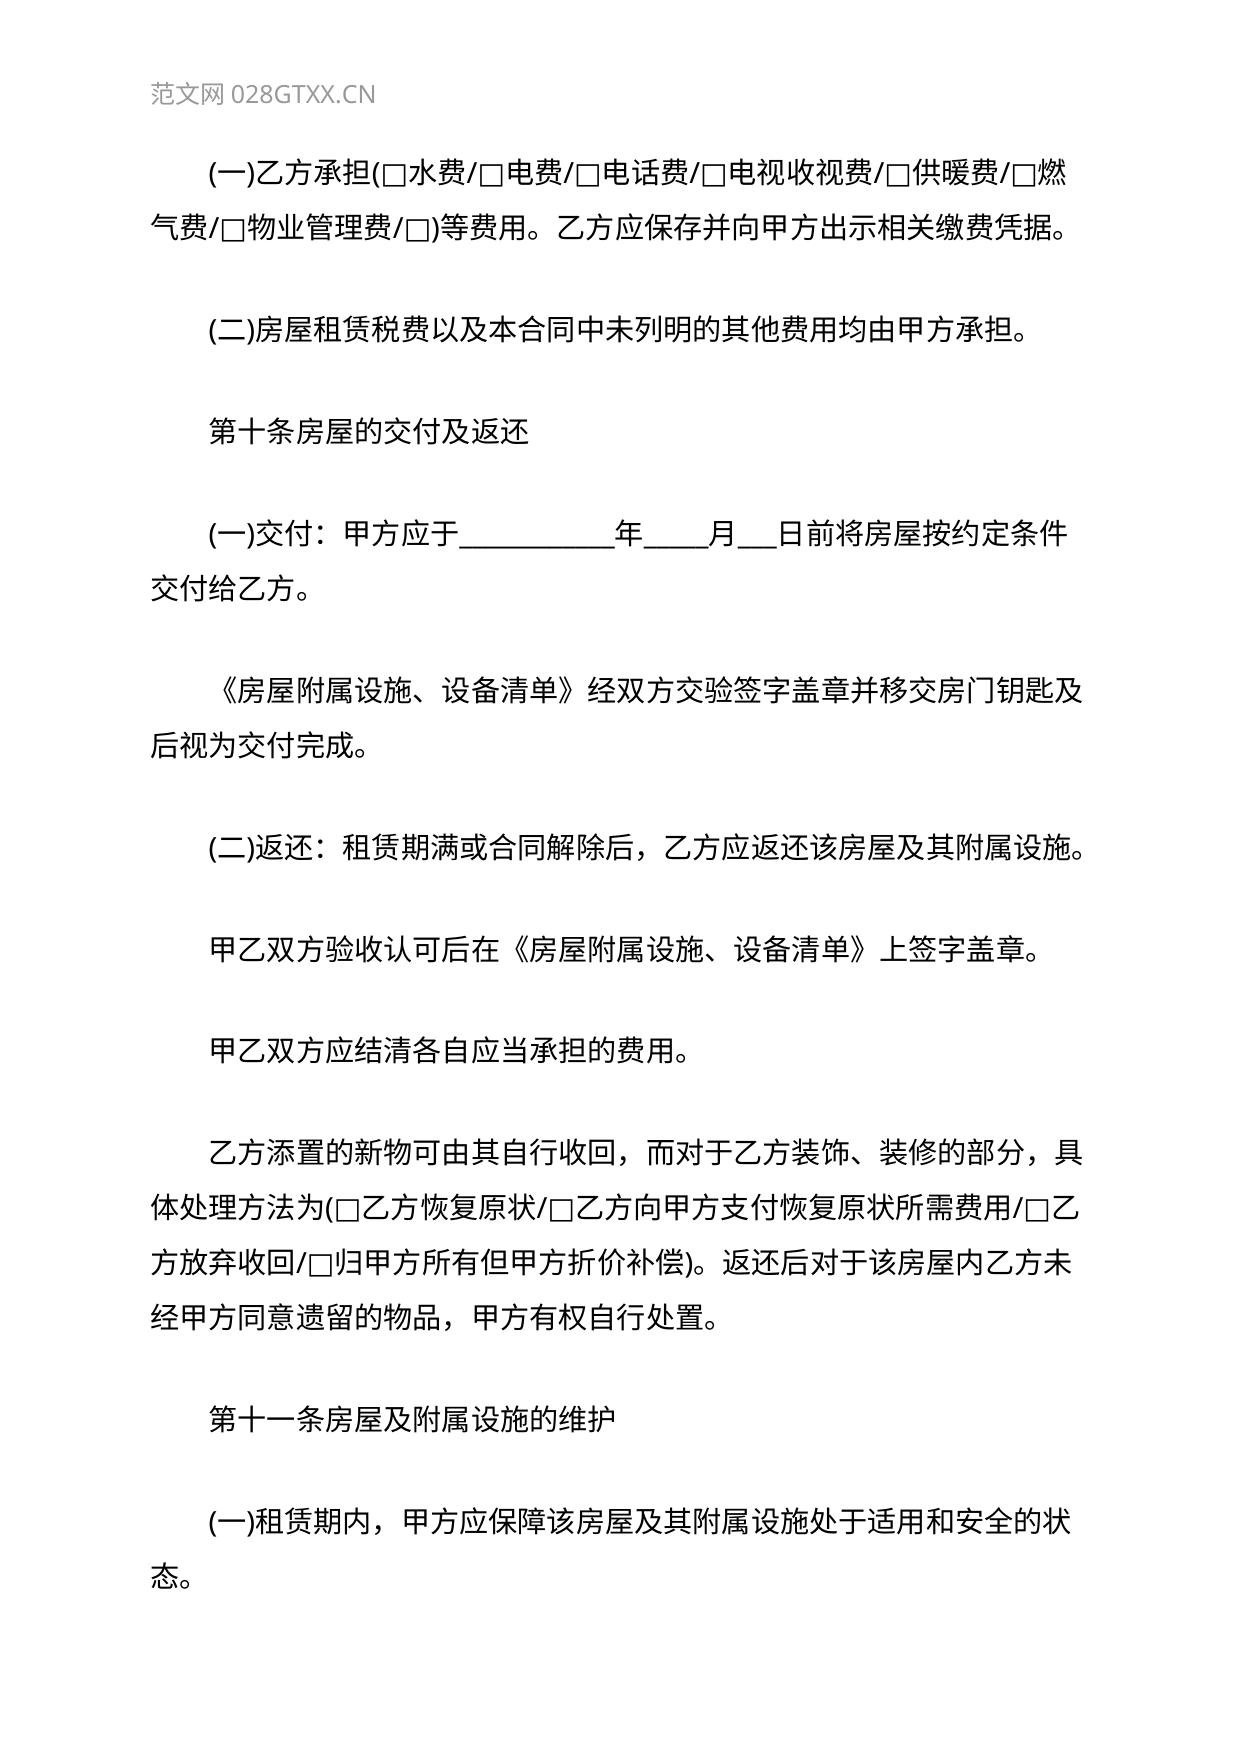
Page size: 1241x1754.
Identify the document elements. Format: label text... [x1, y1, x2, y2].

text (一)交付：甲方应于____________年_____月___日前将房屋按约定条件交付给乙方。 [150, 511, 1090, 608]
text (二)房屋租赁税费以及本合同中未列明的其他费用均由甲方承担。 [150, 307, 1090, 349]
text (一)租赁期内，甲方应保障该房屋及其附属设施处于适用和安全的状态。 [150, 1498, 1090, 1595]
text (一)乙方承担(□水费/□电费/□电话费/□电视收视费/□供暖费/□燃气费/□物业管理费/□)等费用。乙方应保存并向甲方出示相关缴费凭据。 [150, 150, 1090, 247]
text 《房屋附属设施、设备清单》经双方交验签字盖章并移交房门钥匙及后视为交付完成。 [150, 667, 1090, 765]
text 乙方添置的新物可由其自行收回，而对于乙方装饰、装修的部分，具体处理方法为(□乙方恢复原状/□乙方向甲方支付恢复原状所需费用/□乙方放弃收回/□归甲方所有但甲方折价补偿)。返还后对于该房屋内乙方未经甲方同意遗留的物品，甲方有权自行处置。 [150, 1130, 1090, 1337]
text 甲乙双方验收认可后在《房屋附属设施、设备清单》上签字盖章。 [150, 926, 1090, 968]
text (二)返还：租赁期满或合同解除后，乙方应返还该房屋及其附属设施。 [150, 824, 1090, 867]
text 甲乙双方应结清各自应当承担的费用。 [150, 1028, 1090, 1070]
text 第十一条房屋及附属设施的维护 [150, 1396, 1090, 1439]
text 第十条房屋的交付及返还 [150, 409, 1090, 451]
